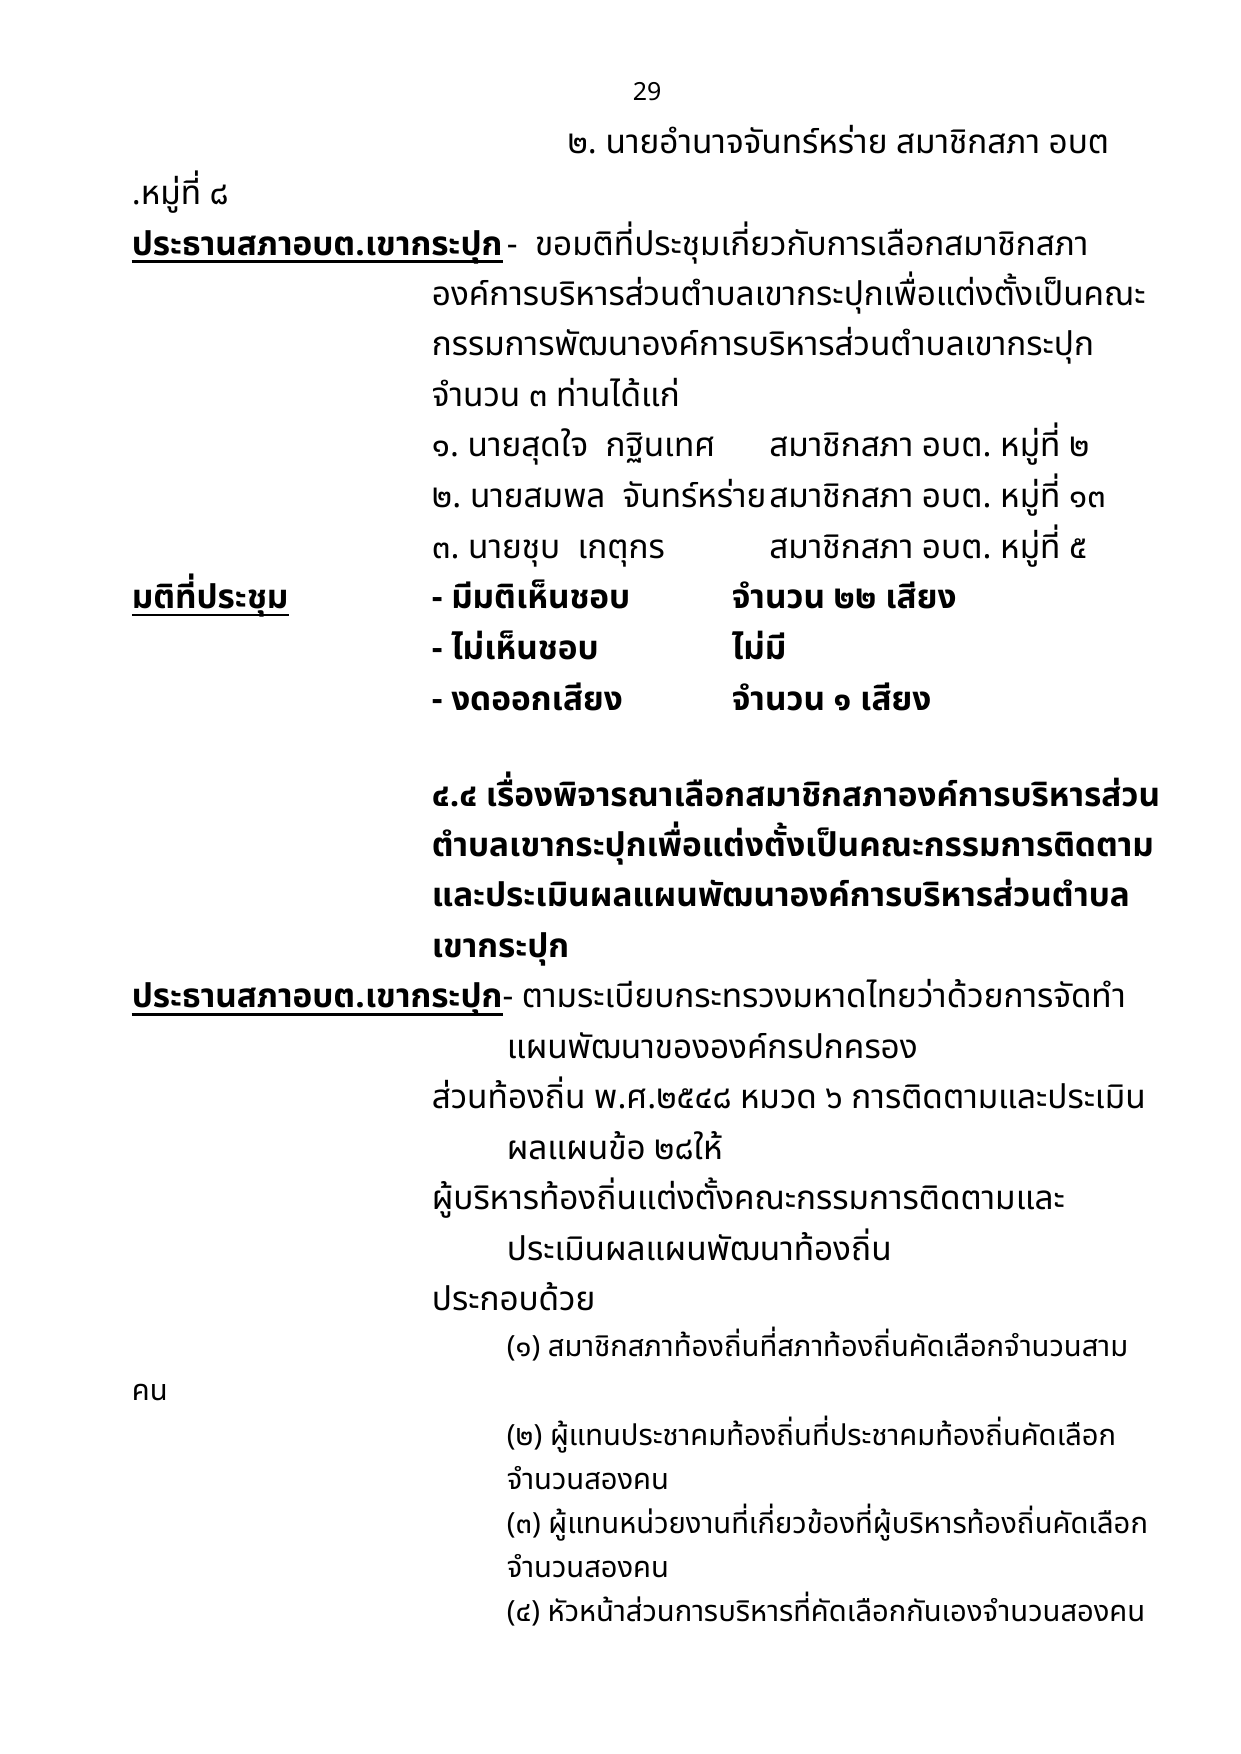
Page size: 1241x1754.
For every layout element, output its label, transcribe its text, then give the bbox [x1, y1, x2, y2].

text ๒. นายอำนาจจันทร์หร่าย สมาชิกสภา อบต .หมู่ที่ ๘ [132, 118, 1162, 219]
text ๒. นายสมพล จันทร์หร่าย สมาชิกสภา อบต. หมู่ที่ ๑๓ [132, 472, 1162, 522]
text ผู้บริหารท้องถิ่นแต่งตั้งคณะกรรมการติดตามและประเมินผลแผนพัฒนาท้องถิ่น [432, 1174, 1162, 1275]
text ๑. นายสุดใจ กฐินเทศ สมาชิกสภา อบต. หมู่ที่ ๒ [132, 421, 1162, 472]
text ๔.๔ เรื่องพิจารณาเลือกสมาชิกสภาองค์การบริหารส่วนตำบลเขากระปุกเพื่อแต่งตั้งเป็นคณะกรรมการติดตามและประเมินผลแผนพัฒนาองค์การบริหารส่วนตำบลเขากระปุก [132, 770, 1162, 972]
text มติที่ประชุม - มีมติเห็นชอบ จำนวน ๒๒ เสียง [132, 573, 1162, 624]
text (๑) สมาชิกสภาท้องถิ่นที่สภาท้องถิ่นคัดเลือกจำนวนสามคน [132, 1326, 1162, 1414]
text - ไม่เห็นชอบ ไม่มี [132, 624, 1162, 674]
text ๓. นายชุบ เกตุกร สมาชิกสภา อบต. หมู่ที่ ๕ [132, 522, 1162, 573]
text ประธานสภาอบต.เขากระปุก - ขอมติที่ประชุมเกี่ยวกับการเลือกสมาชิกสภาองค์การบริหารส่วนตำบลเขากระปุกเพื่อแต่งตั้งเป็นคณะกรรมการพัฒนาองค์การบริหารส่วนตำบลเขากระปุก จำนวน ๓ ท่านได้แก่ [132, 219, 1162, 421]
text - งดออกเสียง จำนวน ๑ เสียง [432, 674, 1162, 725]
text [507, 1414, 1162, 1635]
text ประกอบด้วย [432, 1275, 1162, 1326]
text ส่วนท้องถิ่น พ.ศ.๒๕๔๘ หมวด ๖ การติดตามและประเมินผลแผนข้อ ๒๘ให้ [432, 1073, 1162, 1174]
text ประธานสภาอบต.เขากระปุก- ตามระเบียบกระทรวงมหาดไทยว่าด้วยการจัดทำแผนพัฒนาขององค์กรปกครอง [132, 972, 1162, 1073]
